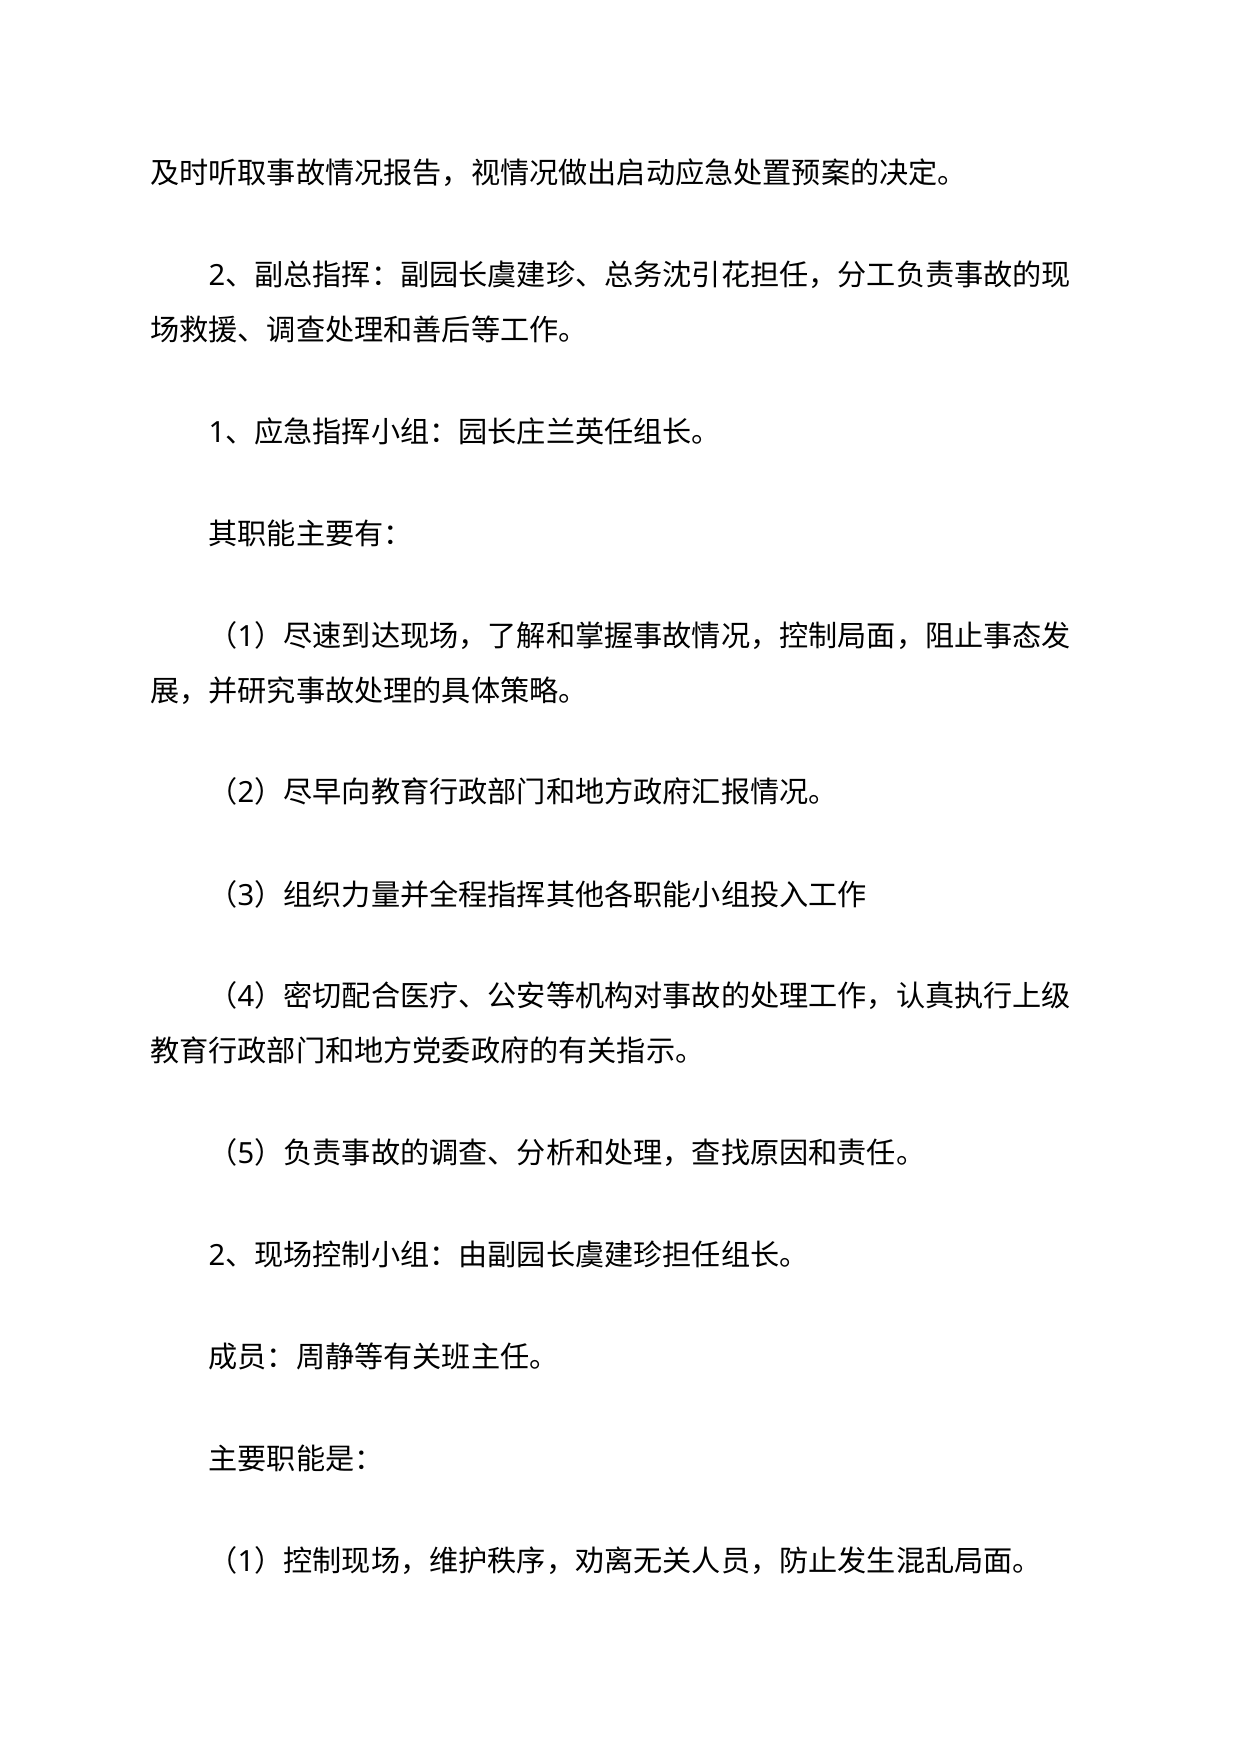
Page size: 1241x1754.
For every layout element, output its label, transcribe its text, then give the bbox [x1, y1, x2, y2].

text （1）控制现场，维护秩序，劝离无关人员，防止发生混乱局面。 [150, 1537, 1090, 1580]
text 成员：周静等有关班主任。 [150, 1334, 1090, 1376]
text （3）组织力量并全程指挥其他各职能小组投入工作 [150, 871, 1090, 913]
text 主要职能是： [150, 1436, 1090, 1478]
text （4）密切配合医疗、公安等机构对事故的处理工作，认真执行上级教育行政部门和地方党委政府的有关指示。 [150, 973, 1090, 1070]
text 2、副总指挥：副园长虞建珍、总务沈引花担任，分工负责事故的现场救援、调查处理和善后等工作。 [150, 252, 1090, 349]
text （5）负责事故的调查、分析和处理，查找原因和责任。 [150, 1130, 1090, 1172]
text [150, 150, 1090, 192]
text 2、现场控制小组：由副园长虞建珍担任组长。 [150, 1232, 1090, 1274]
text 其职能主要有： [150, 511, 1090, 553]
text （2）尽早向教育行政部门和地方政府汇报情况。 [150, 769, 1090, 811]
text 1、应急指挥小组：园长庄兰英任组长。 [150, 408, 1090, 451]
text （1）尽速到达现场，了解和掌握事故情况，控制局面，阻止事态发展，并研究事故处理的具体策略。 [150, 612, 1090, 709]
